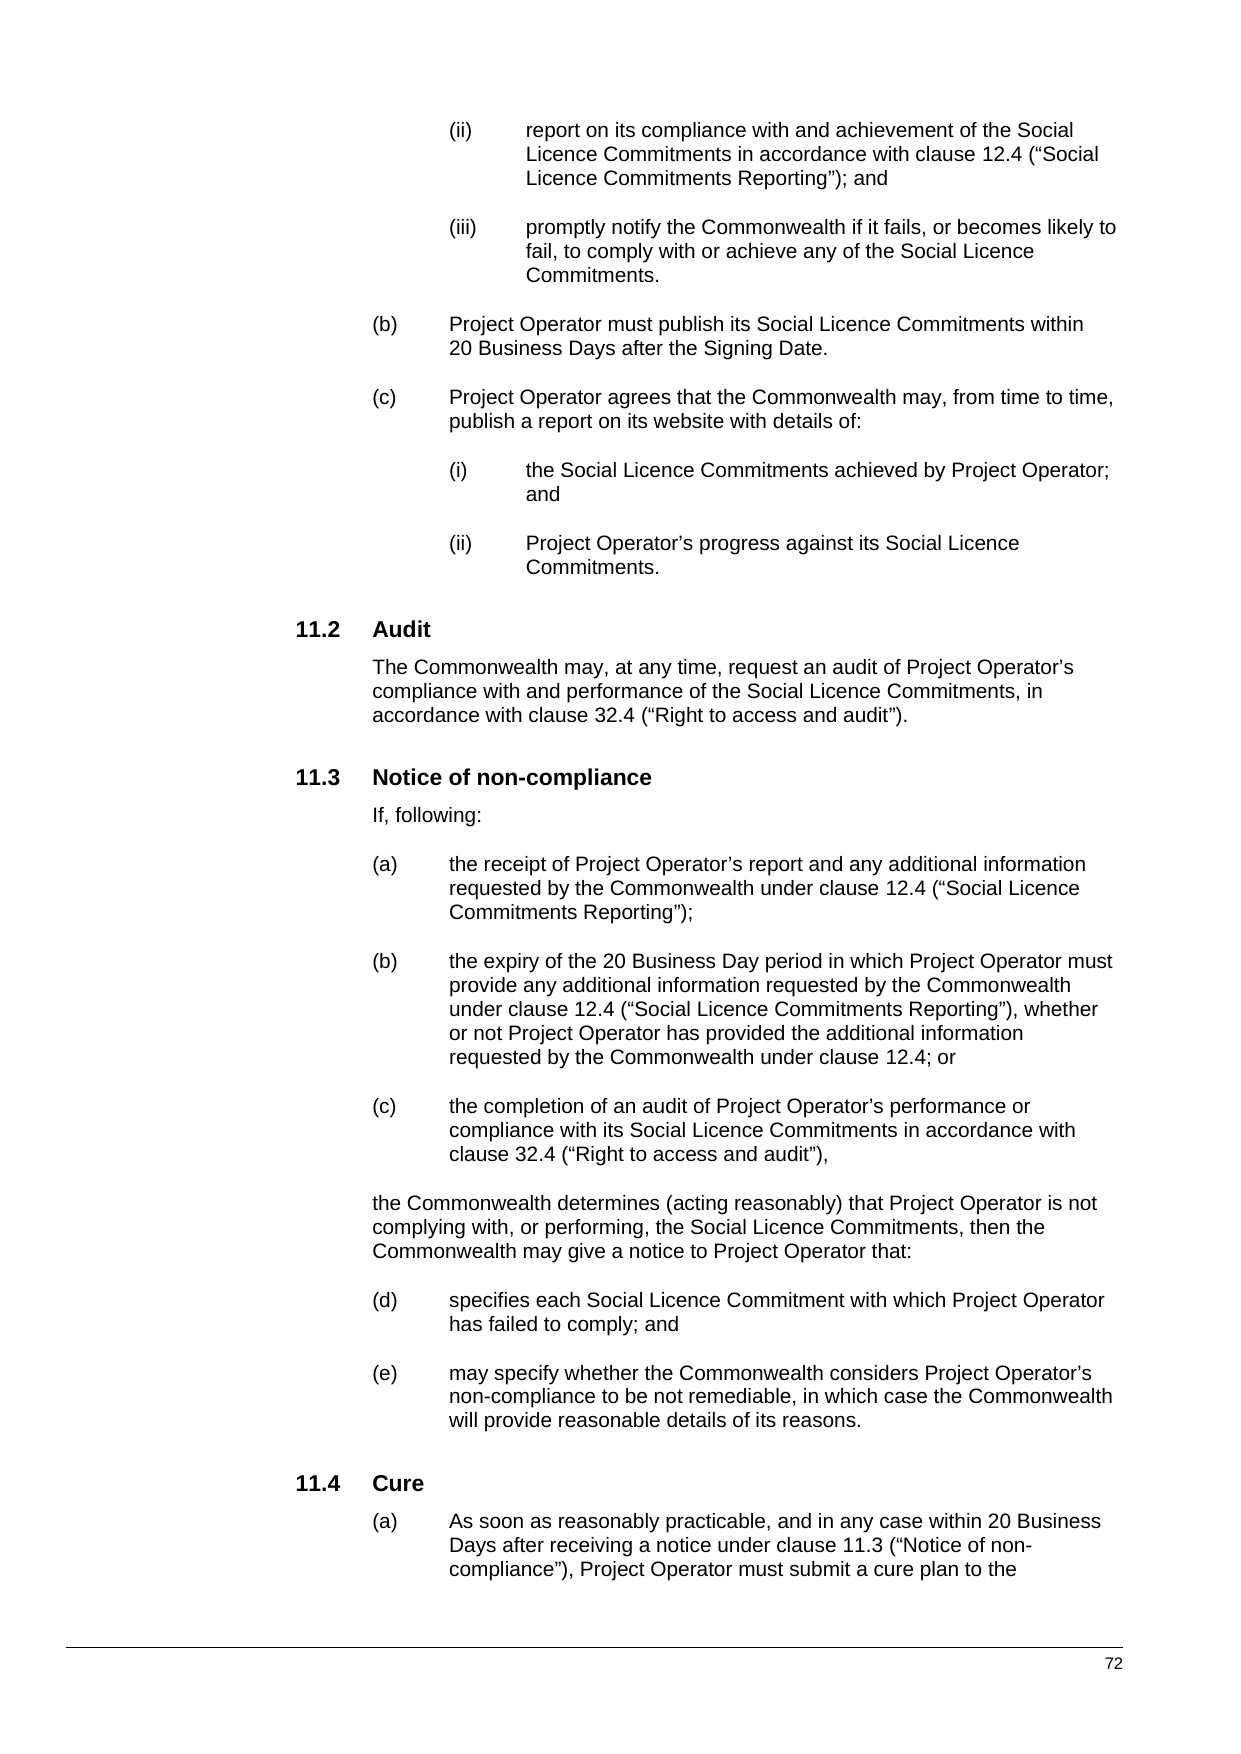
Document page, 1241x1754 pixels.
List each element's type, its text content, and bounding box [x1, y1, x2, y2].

subtitle may specify whether the Commonwealth considers Project Operator’s non-compliance to be not remediable, in which case the Commonwealth will provide reasonable details of its reasons. [372, 1360, 1122, 1432]
subtitle the completion of an audit of Project Operator’s performance or compliance with its Social Licence Commitments in accordance with clause 32.4 (“Right to access and audit”), [372, 1094, 1122, 1166]
subtitle Audit [295, 616, 1122, 642]
subtitle the Commonwealth determines (acting reasonably) that Project Operator is not complying with, or performing, the Social Licence Commitments, then the Commonwealth may give a notice to Project Operator that: [372, 1191, 1122, 1262]
subtitle Notice of non-compliance [295, 764, 1122, 791]
subtitle Cure [295, 1470, 1122, 1496]
subtitle If, following: [372, 803, 1122, 827]
subtitle specifies each Social Licence Commitment with which Project Operator has failed to comply; and [372, 1287, 1122, 1335]
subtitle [372, 1509, 1122, 1581]
subtitle Project Operator’s progress against its Social Licence Commitments. [449, 531, 1122, 578]
subtitle Project Operator must publish its Social Licence Commitments within 20 Business Days after the Signing Date. [372, 312, 1122, 360]
subtitle report on its compliance with and achievement of the Social Licence Commitments in accordance with clause 12.4 (“Social Licence Commitments Reporting”); and [449, 118, 1122, 190]
subtitle the Social Licence Commitments achieved by Project Operator; and [449, 458, 1122, 506]
subtitle the receipt of Project Operator’s report and any additional information requested by the Commonwealth under clause 12.4 (“Social Licence Commitments Reporting”); [372, 852, 1122, 924]
subtitle the expiry of the 20 Business Day period in which Project Operator must provide any additional information requested by the Commonwealth under clause 12.4 (“Social Licence Commitments Reporting”), whether or not Project Operator has provided the additional information requested by the Commonwealth under clause 12.4; or [372, 949, 1122, 1069]
subtitle promptly notify the Commonwealth if it fails, or becomes likely to fail, to comply with or achieve any of the Social Licence Commitments. [449, 215, 1122, 287]
subtitle The Commonwealth may, at any time, request an audit of Project Operator’s compliance with and performance of the Social Licence Commitments, in accordance with clause 32.4 (“Right to access and audit”). [372, 655, 1122, 727]
subtitle Project Operator agrees that the Commonwealth may, from time to time, publish a report on its website with details of: [372, 385, 1122, 433]
